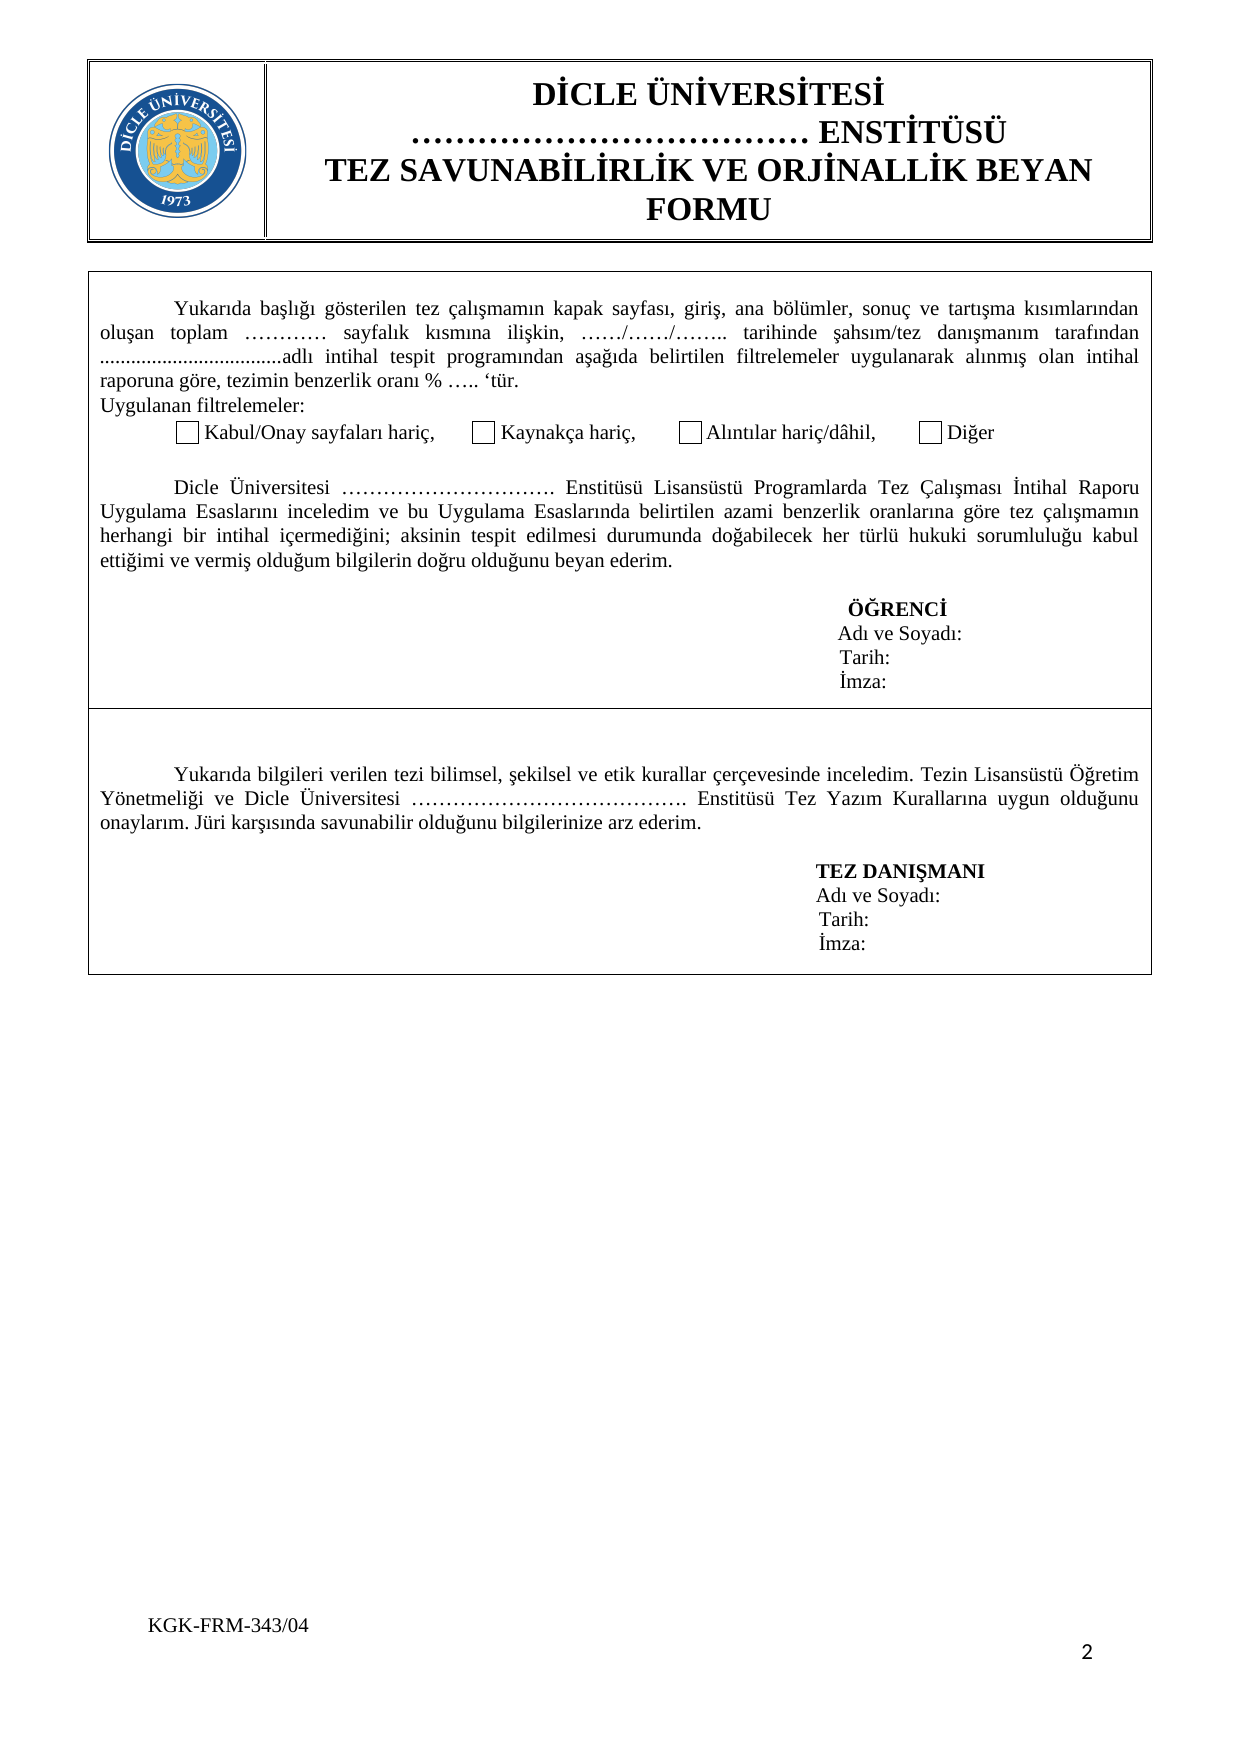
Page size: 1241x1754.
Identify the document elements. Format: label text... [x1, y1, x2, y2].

table_cell Yukarıda bilgileri verilen tezi bilimsel, şekilsel ve etik kurallar çerçevesinde inceledim. Tezin Lisansüstü Öğretim Yönetmeliği ve Dicle Üniversitesi …………………………………. Enstitüsü Tez Yazım Kurallarına uygun olduğunu onaylarım. Jüri karşısında savunabilir olduğunu bilgilerinize arz ederim. TEZ DANIŞMANI Adı ve Soyadı: Tarih: İmza: [89, 709, 1151, 974]
picture [105, 81, 249, 221]
table_cell Yukarıda başlığı gösterilen tez çalışmamın kapak sayfası, giriş, ana bölümler, sonuç ve tartışma kısımlarından oluşan toplam ………… sayfalık kısmına ilişkin, ……/……/…….. tarihinde şahsım/tez danışmanım tarafından ...................................adlı intihal tespit programından aşağıda belirtilen filtrelemeler uygulanarak alınmış olan intihal raporuna göre, tezimin benzerlik oranı % ….. ‘tür. Uygulanan filtrelemeler: Kabul/Onay sayfaları hariç, Kaynakça hariç, Alıntılar hariç/dâhil, Diğer Dicle Üniversitesi …………………………. Enstitüsü Lisansüstü Programlarda Tez Çalışması İntihal Raporu Uygulama Esaslarını inceledim ve bu Uygulama Esaslarında belirtilen azami benzerlik oranlarına göre tez çalışmamın herhangi bir intihal içermediğini; aksinin tespit edilmesi durumunda doğabilecek her türlü hukuki sorumluluğu kabul ettiğimi ve vermiş olduğum bilgilerin doğru olduğunu beyan ederim. ÖĞRENCİ Adı ve Soyadı: Tarih: İmza: [89, 272, 1151, 708]
